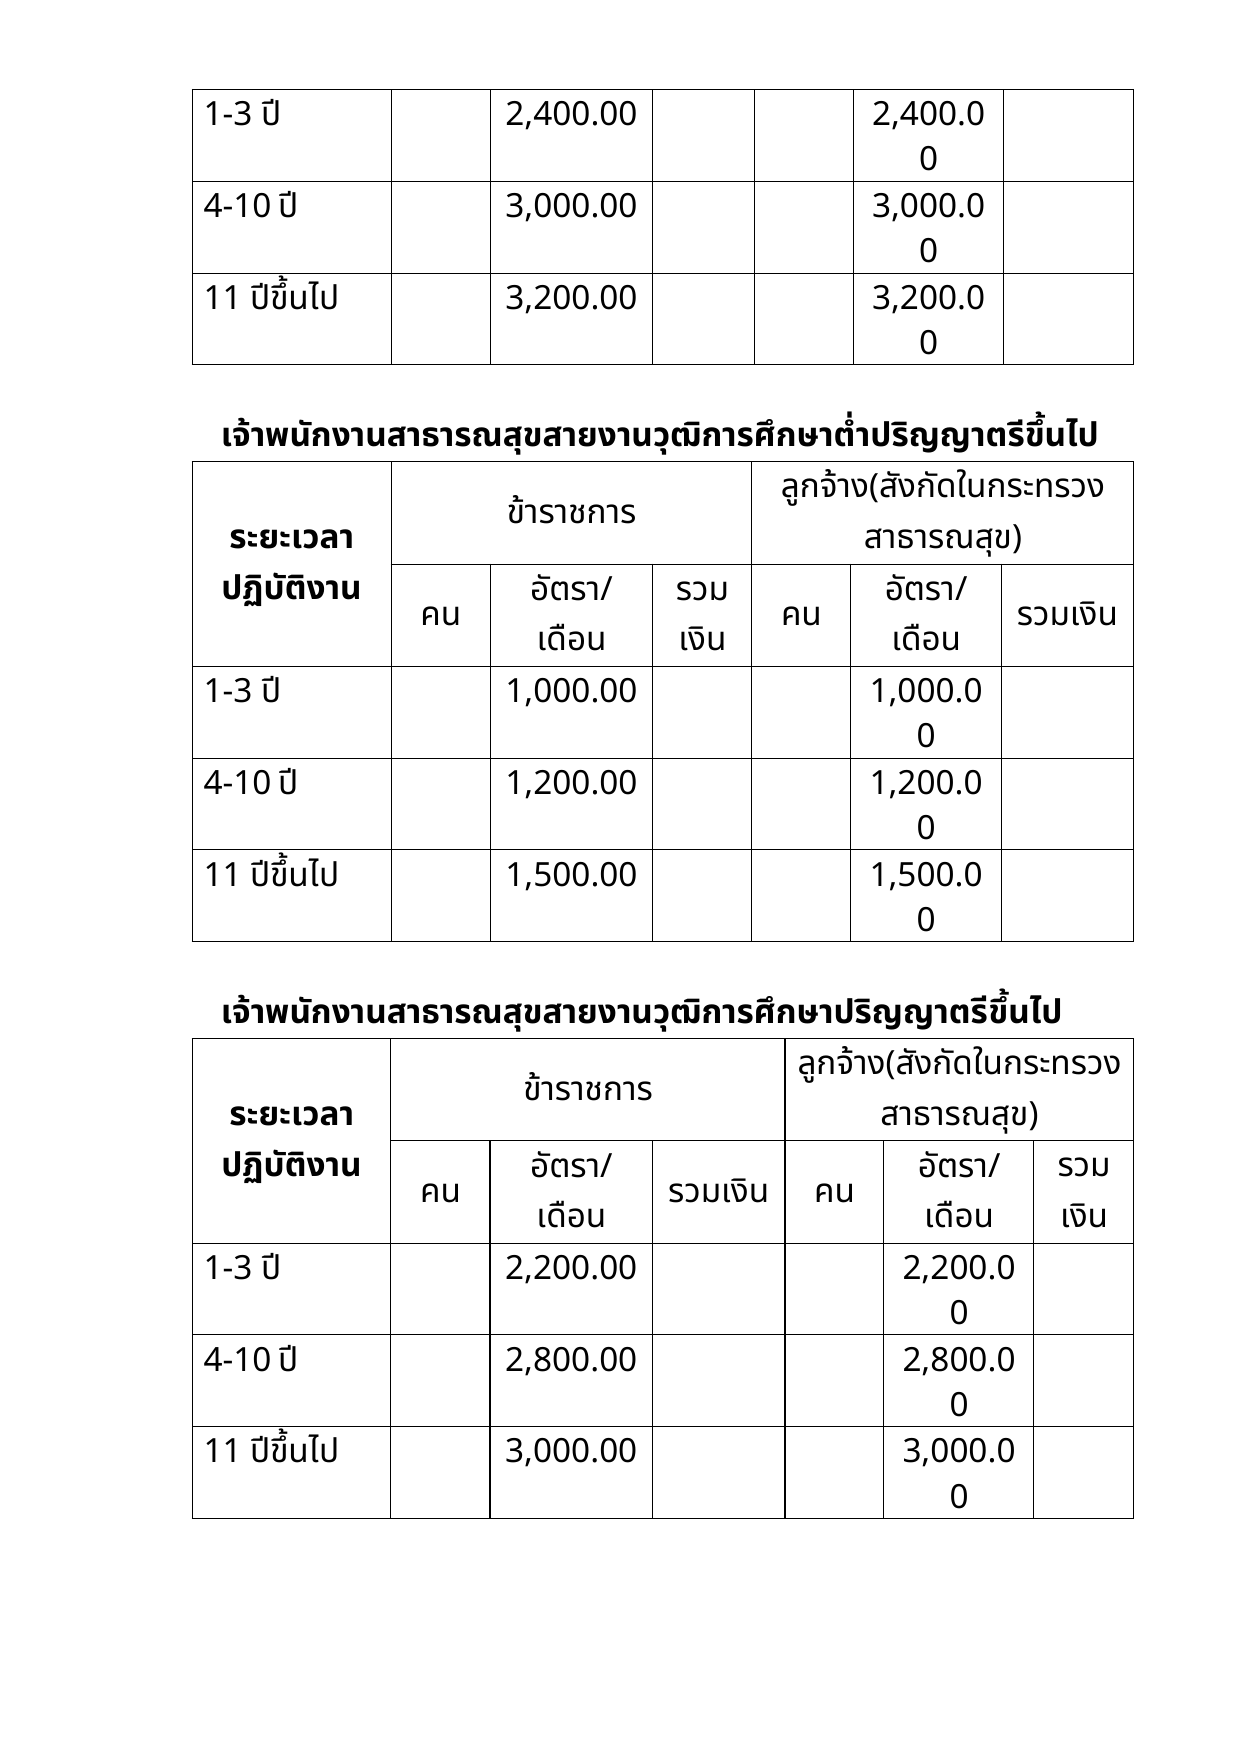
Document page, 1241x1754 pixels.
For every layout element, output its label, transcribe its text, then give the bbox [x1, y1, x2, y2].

table_cell [653, 759, 751, 849]
table_cell 2,200.00 [884, 1244, 1033, 1334]
table_cell [1002, 667, 1133, 757]
table_cell [391, 1244, 489, 1334]
table_cell 4-10ปี [193, 182, 391, 272]
table_cell 1,200.00 [491, 759, 652, 849]
text เจ้าพนักงานสาธารณสุขสายงานวุฒิการศึกษาต่ำปริญญาตรีขึ้นไป [177, 411, 1122, 461]
table_cell [653, 1244, 784, 1334]
table_cell [653, 667, 751, 757]
table_cell 1-3 ปี [193, 1244, 390, 1334]
table_cell 2,400.00 [491, 90, 652, 181]
table_cell [653, 850, 751, 941]
table_cell 4-10ปี [193, 759, 391, 849]
table_cell 3,000.00 [491, 182, 652, 272]
table_cell [1004, 90, 1133, 181]
table_cell 2,400.00 [854, 90, 1003, 181]
table_cell [755, 182, 853, 272]
table_cell 2,800.00 [884, 1335, 1033, 1426]
table_cell คน [392, 565, 490, 666]
table_cell [1034, 1335, 1133, 1426]
table_cell [392, 850, 490, 941]
table_cell อัตรา/เดือน [491, 565, 652, 666]
table_cell 1,000.00 [491, 667, 652, 757]
table_cell [653, 90, 754, 181]
text เจ้าพนักงานสาธารณสุขสายงานวุฒิการศึกษาปริญญาตรีขึ้นไป [177, 988, 1122, 1038]
table_cell [755, 274, 853, 364]
table_cell [392, 182, 490, 272]
table_header ลูกจ้าง(สังกัดในกระทรวงสาธารณสุข) [786, 1039, 1133, 1140]
table_cell [752, 667, 850, 757]
table_cell รวมเงิน [653, 1141, 784, 1242]
table_cell 1,500.00 [491, 850, 652, 941]
table_cell 3,000.00 [854, 182, 1003, 272]
table_cell [392, 274, 490, 364]
table_cell [1004, 182, 1133, 272]
table_cell อัตรา/เดือน [884, 1141, 1033, 1242]
table_cell [653, 274, 754, 364]
table_cell [786, 1427, 883, 1518]
table_cell รวมเงิน [653, 565, 751, 666]
table_cell [1004, 274, 1133, 364]
table_cell 2,800.00 [491, 1335, 652, 1426]
table_cell 1-3 ปี [193, 667, 391, 757]
table_cell 11 ปีขึ้นไป [193, 850, 391, 941]
table_cell 3,000.00 [491, 1427, 652, 1518]
table_header ระยะเวลาปฏิบัติงาน [193, 1039, 390, 1242]
table_cell คน [786, 1141, 883, 1242]
table_cell อัตรา/เดือน [851, 565, 1001, 666]
table_cell [392, 759, 490, 849]
table_cell รวมเงิน [1034, 1141, 1133, 1242]
table_cell [786, 1244, 883, 1334]
table_header ข้าราชการ [391, 1039, 784, 1140]
table_cell 1,000.00 [851, 667, 1001, 757]
table_cell รวมเงิน [1002, 565, 1133, 666]
table_cell [1034, 1427, 1133, 1518]
table_header ระยะเวลาปฏิบัติงาน [193, 462, 391, 666]
table_cell [653, 1427, 784, 1518]
table_cell [392, 90, 490, 181]
table_cell [752, 759, 850, 849]
table_cell [1002, 850, 1133, 941]
table_cell 4-10ปี [193, 1335, 390, 1426]
table_header ลูกจ้าง(สังกัดในกระทรวงสาธารณสุข) [752, 462, 1133, 563]
table_cell 11 ปีขึ้นไป [193, 274, 391, 364]
table_cell 2,200.00 [491, 1244, 652, 1334]
table_cell [752, 850, 850, 941]
table_cell คน [391, 1141, 489, 1242]
table_cell [391, 1335, 489, 1426]
table_cell 3,000.00 [884, 1427, 1033, 1518]
table_cell [786, 1335, 883, 1426]
table_cell 3,200.00 [854, 274, 1003, 364]
table_cell อัตรา/เดือน [491, 1141, 652, 1242]
table_cell 1-3 ปี [193, 90, 391, 181]
table_cell [391, 1427, 489, 1518]
table_cell คน [752, 565, 850, 666]
table_cell 1,200.00 [851, 759, 1001, 849]
table_cell [392, 667, 490, 757]
table_cell [1002, 759, 1133, 849]
table_cell [755, 90, 853, 181]
table_cell [653, 1335, 784, 1426]
table_cell 3,200.00 [491, 274, 652, 364]
table_cell 1,500.00 [851, 850, 1001, 941]
table_header ข้าราชการ [392, 462, 751, 563]
table_cell [1034, 1244, 1133, 1334]
table_cell 11 ปีขึ้นไป [193, 1427, 390, 1518]
table_cell [653, 182, 754, 272]
